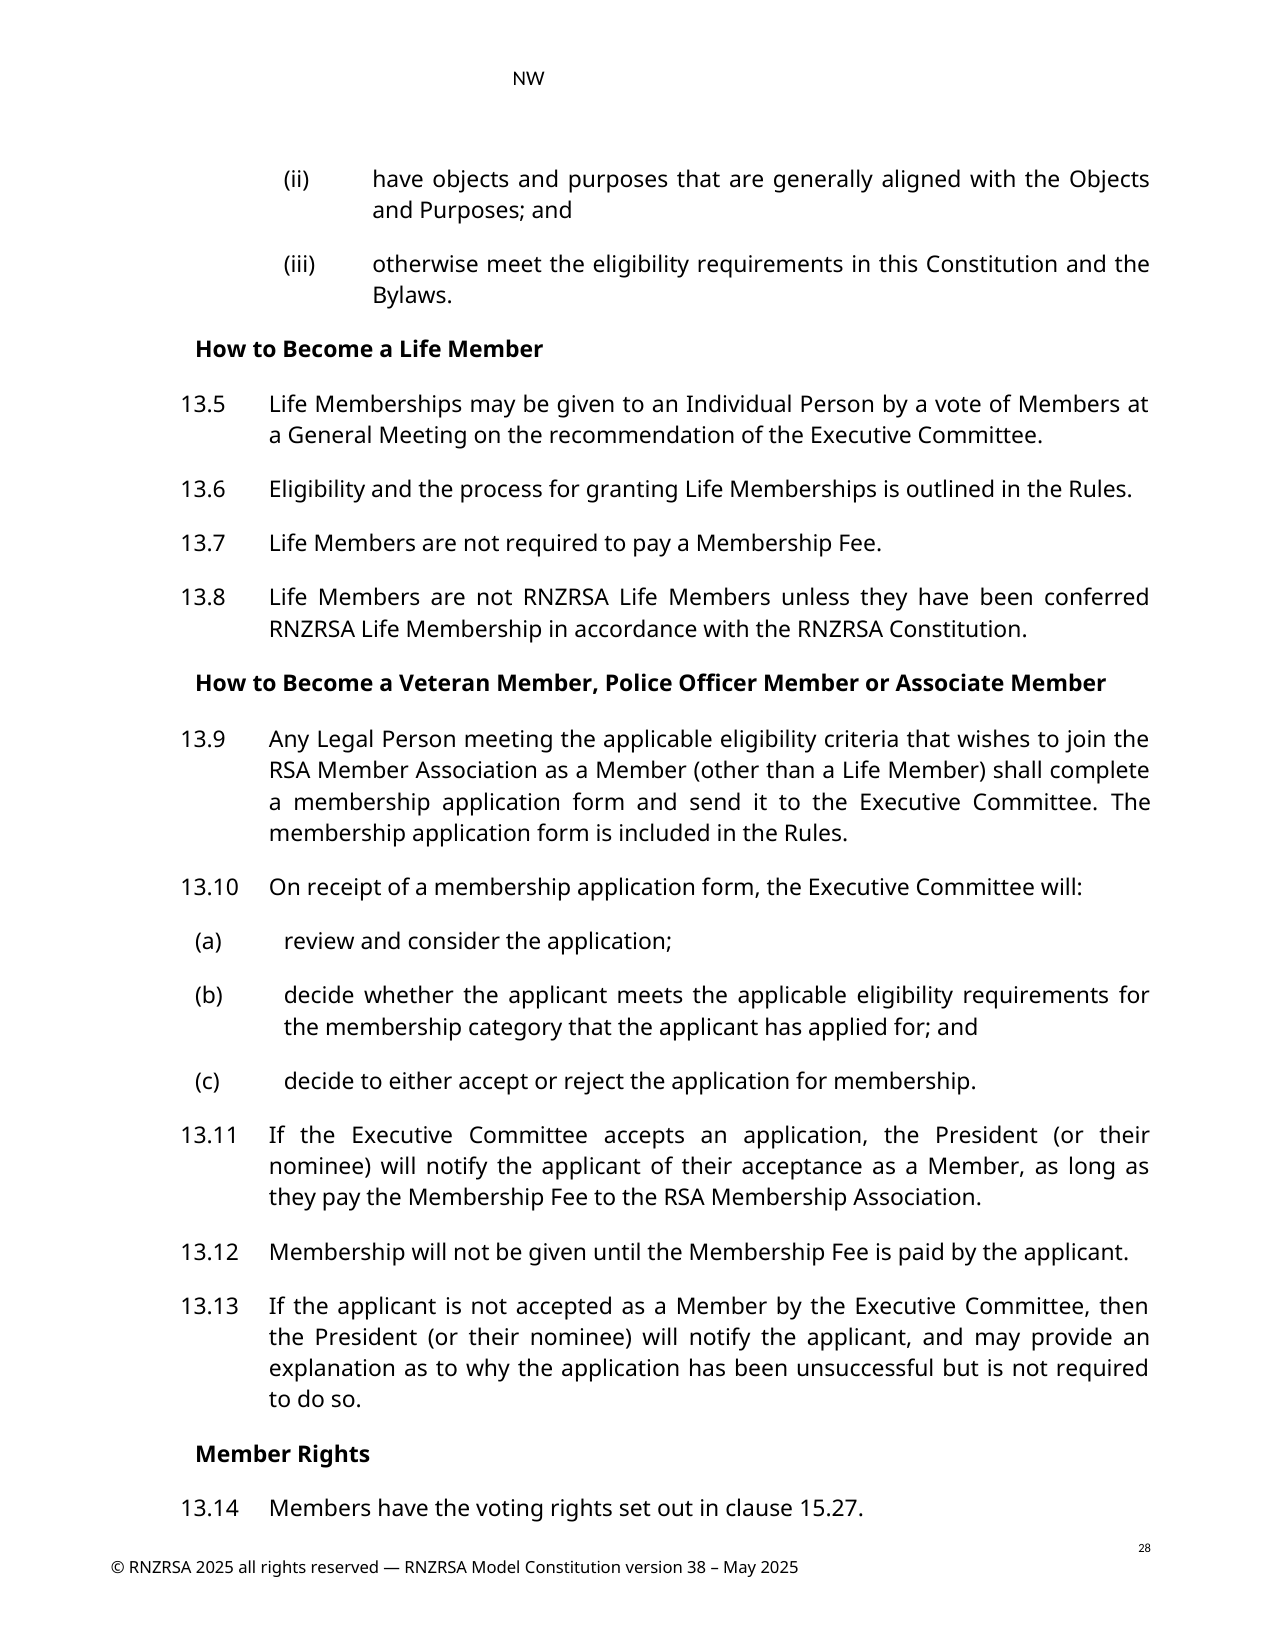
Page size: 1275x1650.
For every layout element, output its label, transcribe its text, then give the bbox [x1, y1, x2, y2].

subtitle Eligibility and the process for granting Life Memberships is outlined in the Rules. [180, 473, 1151, 504]
subtitle On receipt of a membership application form, the Executive Committee will: [180, 871, 1151, 902]
text How to Become a Veteran Member, Police Officer Member or Associate Member [195, 667, 1151, 698]
subtitle If the applicant is not accepted as a Member by the Executive Committee, then the President (or their nominee) will notify the applicant, and may provide an explanation as to why the application has been unsuccessful but is not required to do so. [180, 1290, 1151, 1415]
subtitle review and consider the application; [195, 925, 1151, 956]
subtitle Any Legal Person meeting the applicable eligibility criteria that wishes to join the RSA Member Association as a Member (other than a Life Member) shall complete a membership application form and send it to the Executive Committee. The membership application form is included in the Rules. [180, 723, 1151, 848]
subtitle have objects and purposes that are generally aligned with the Objects and Purposes; and [283, 162, 1151, 225]
subtitle decide whether the applicant meets the applicable eligibility requirements for the membership category that the applicant has applied for; and [195, 979, 1151, 1042]
subtitle otherwise meet the eligibility requirements in this Constitution and the Bylaws. [283, 248, 1151, 310]
subtitle Membership will not be given until the Membership Fee is paid by the applicant. [180, 1236, 1151, 1267]
subtitle decide to either accept or reject the application for membership. [195, 1065, 1151, 1096]
subtitle Life Members are not required to pay a Membership Fee. [180, 527, 1151, 558]
subtitle Life Memberships may be given to an Individual Person by a vote of Members at a General Meeting on the recommendation of the Executive Committee. [180, 387, 1151, 450]
subtitle If the Executive Committee accepts an application, the President (or their nominee) will notify the applicant of their acceptance as a Member, as long as they pay the Membership Fee to the RSA Membership Association. [180, 1119, 1151, 1213]
subtitle How to Become a Life Member [195, 333, 1151, 364]
subtitle Members have the voting rights set out in clause 15.27. [180, 1492, 1151, 1523]
subtitle Member Rights [195, 1438, 1151, 1469]
subtitle Life Members are not RNZRSA Life Members unless they have been conferred RNZRSA Life Membership in accordance with the RNZRSA Constitution. [180, 581, 1151, 644]
